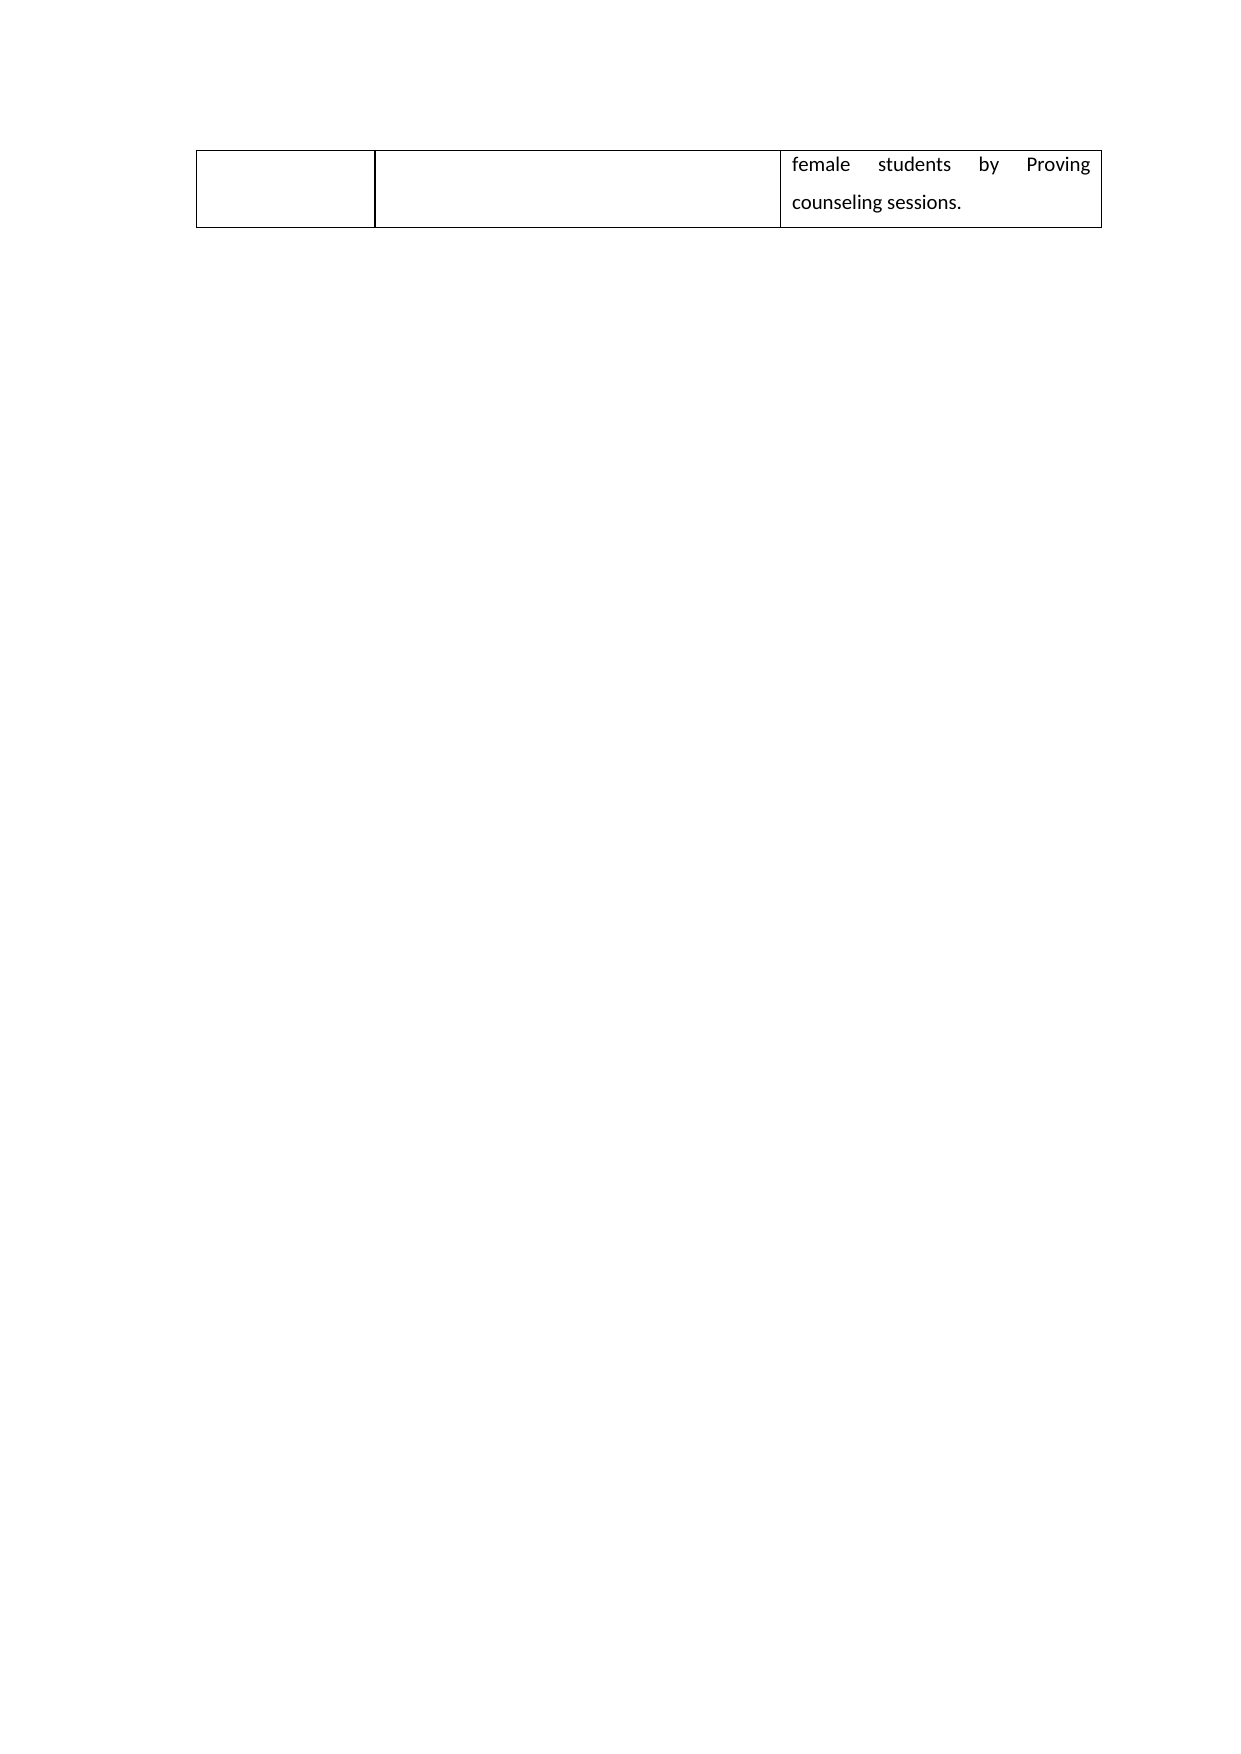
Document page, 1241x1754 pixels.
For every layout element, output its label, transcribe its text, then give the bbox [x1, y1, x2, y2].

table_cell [376, 151, 780, 227]
table_cell 5 [197, 151, 374, 227]
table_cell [781, 151, 1101, 227]
